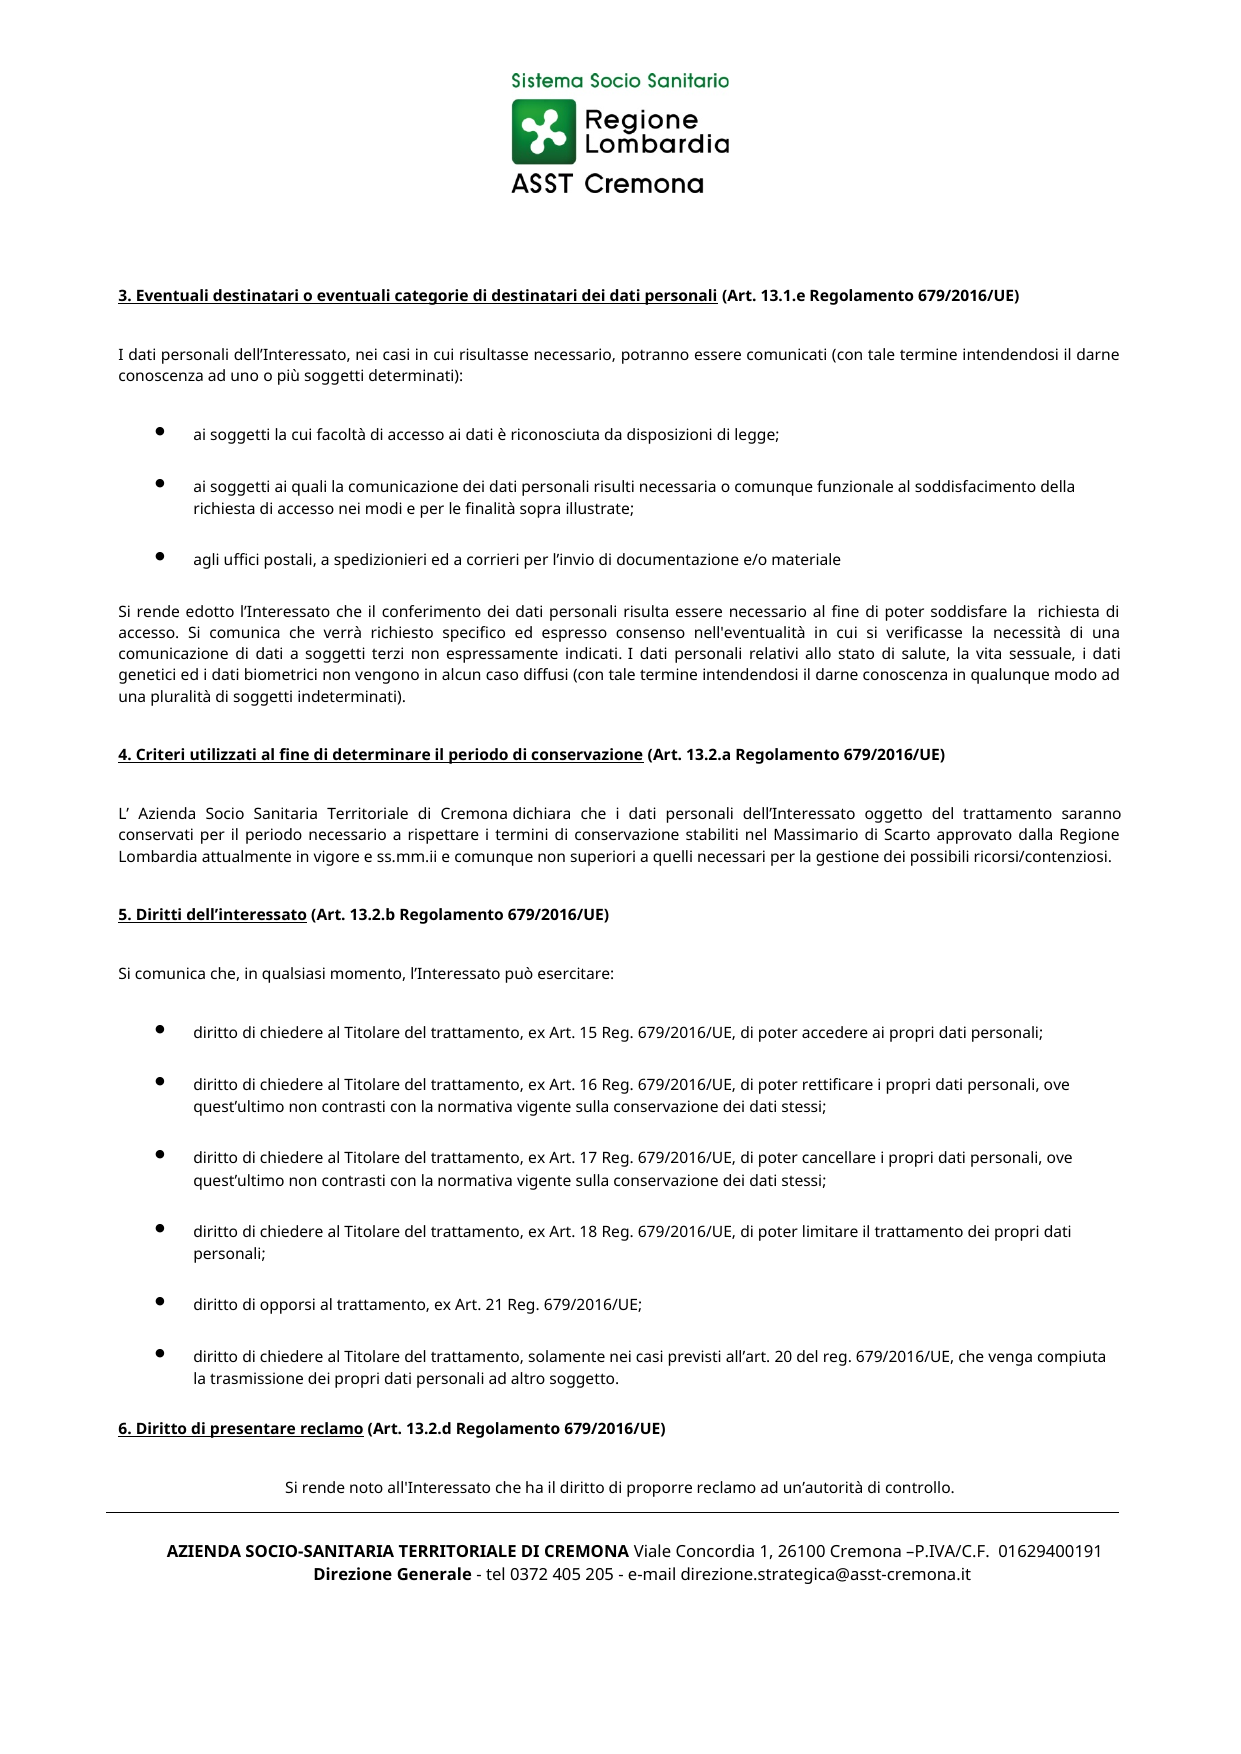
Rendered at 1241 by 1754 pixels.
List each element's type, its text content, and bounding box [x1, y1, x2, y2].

list diritto di chiedere al Titolare del trattamento, ex Art. 15 Reg. 679/2016/UE, di poter accedere ai propri dati personali; [156, 1022, 1122, 1044]
list agli uffici postali, a spedizionieri ed a corrieri per l’invio di documentazione e/o materiale [156, 548, 1122, 571]
text 4. Criteri utilizzati al fine di determinare il periodo di conservazione (Art. 13.2.a Regolamento 679/2016/UE) [118, 744, 1122, 765]
picture [511, 73, 729, 193]
text I dati personali dell’Interessato, nei casi in cui risultasse necessario, potranno essere comunicati (con tale termine intendendosi il darne conoscenza ad uno o più soggetti determinati): [118, 343, 1122, 386]
list diritto di chiedere al Titolare del trattamento, ex Art. 18 Reg. 679/2016/UE, di poter limitare il trattamento dei propri dati personali; [156, 1220, 1122, 1264]
text 6. Diritto di presentare reclamo (Art. 13.2.d Regolamento 679/2016/UE) [118, 1418, 1122, 1439]
list diritto di chiedere al Titolare del trattamento, solamente nei casi previsti all’art. 20 del reg. 679/2016/UE, che venga compiuta la trasmissione dei propri dati personali ad altro soggetto. [156, 1345, 1122, 1389]
text 3. Eventuali destinatari o eventuali categorie di destinatari dei dati personali (Art. 13.1.e Regolamento 679/2016/UE) [118, 285, 1122, 306]
list diritto di opporsi al trattamento, ex Art. 21 Reg. 679/2016/UE; [156, 1293, 1122, 1316]
text 5. Diritti dell’interessato (Art. 13.2.b Regolamento 679/2016/UE) [118, 904, 1122, 925]
text L’ Azienda Socio Sanitaria Territoriale di Cremona dichiara che i dati personali dell’Interessato oggetto del trattamento saranno conservati per il periodo necessario a rispettare i termini di conservazione stabiliti nel Massimario di Scarto approvato dalla Regione Lombardia attualmente in vigore e ss.mm.ii e comunque non superiori a quelli necessari per la gestione dei possibili ricorsi/contenziosi. [118, 803, 1122, 867]
list diritto di chiedere al Titolare del trattamento, ex Art. 16 Reg. 679/2016/UE, di poter rettificare i propri dati personali, ove quest’ultimo non contrasti con la normativa vigente sulla conservazione dei dati stessi; [156, 1073, 1122, 1117]
list ai soggetti la cui facoltà di accesso ai dati è riconosciuta da disposizioni di legge; [156, 423, 1122, 446]
text Si comunica che, in qualsiasi momento, l’Interessato può esercitare: [118, 963, 1122, 984]
list ai soggetti ai quali la comunicazione dei dati personali risulti necessaria o comunque funzionale al soddisfacimento della richiesta di accesso nei modi e per le finalità sopra illustrate; [156, 475, 1122, 519]
text Si rende noto all'Interessato che ha il diritto di proporre reclamo ad un’autorità di controllo. [118, 1477, 1122, 1498]
list diritto di chiedere al Titolare del trattamento, ex Art. 17 Reg. 679/2016/UE, di poter cancellare i propri dati personali, ove quest’ultimo non contrasti con la normativa vigente sulla conservazione dei dati stessi; [156, 1147, 1122, 1191]
text Si rende edotto l’Interessato che il conferimento dei dati personali risulta essere necessario al fine di poter soddisfare la richiesta di accesso. Si comunica che verrà richiesto specifico ed espresso consenso nell'eventualità in cui si verificasse la necessità di una comunicazione di dati a soggetti terzi non espressamente indicati. I dati personali relativi allo stato di salute, la vita sessuale, i dati genetici ed i dati biometrici non vengono in alcun caso diffusi (con tale termine intendendosi il darne conoscenza in qualunque modo ad una pluralità di soggetti indeterminati). [118, 600, 1122, 707]
